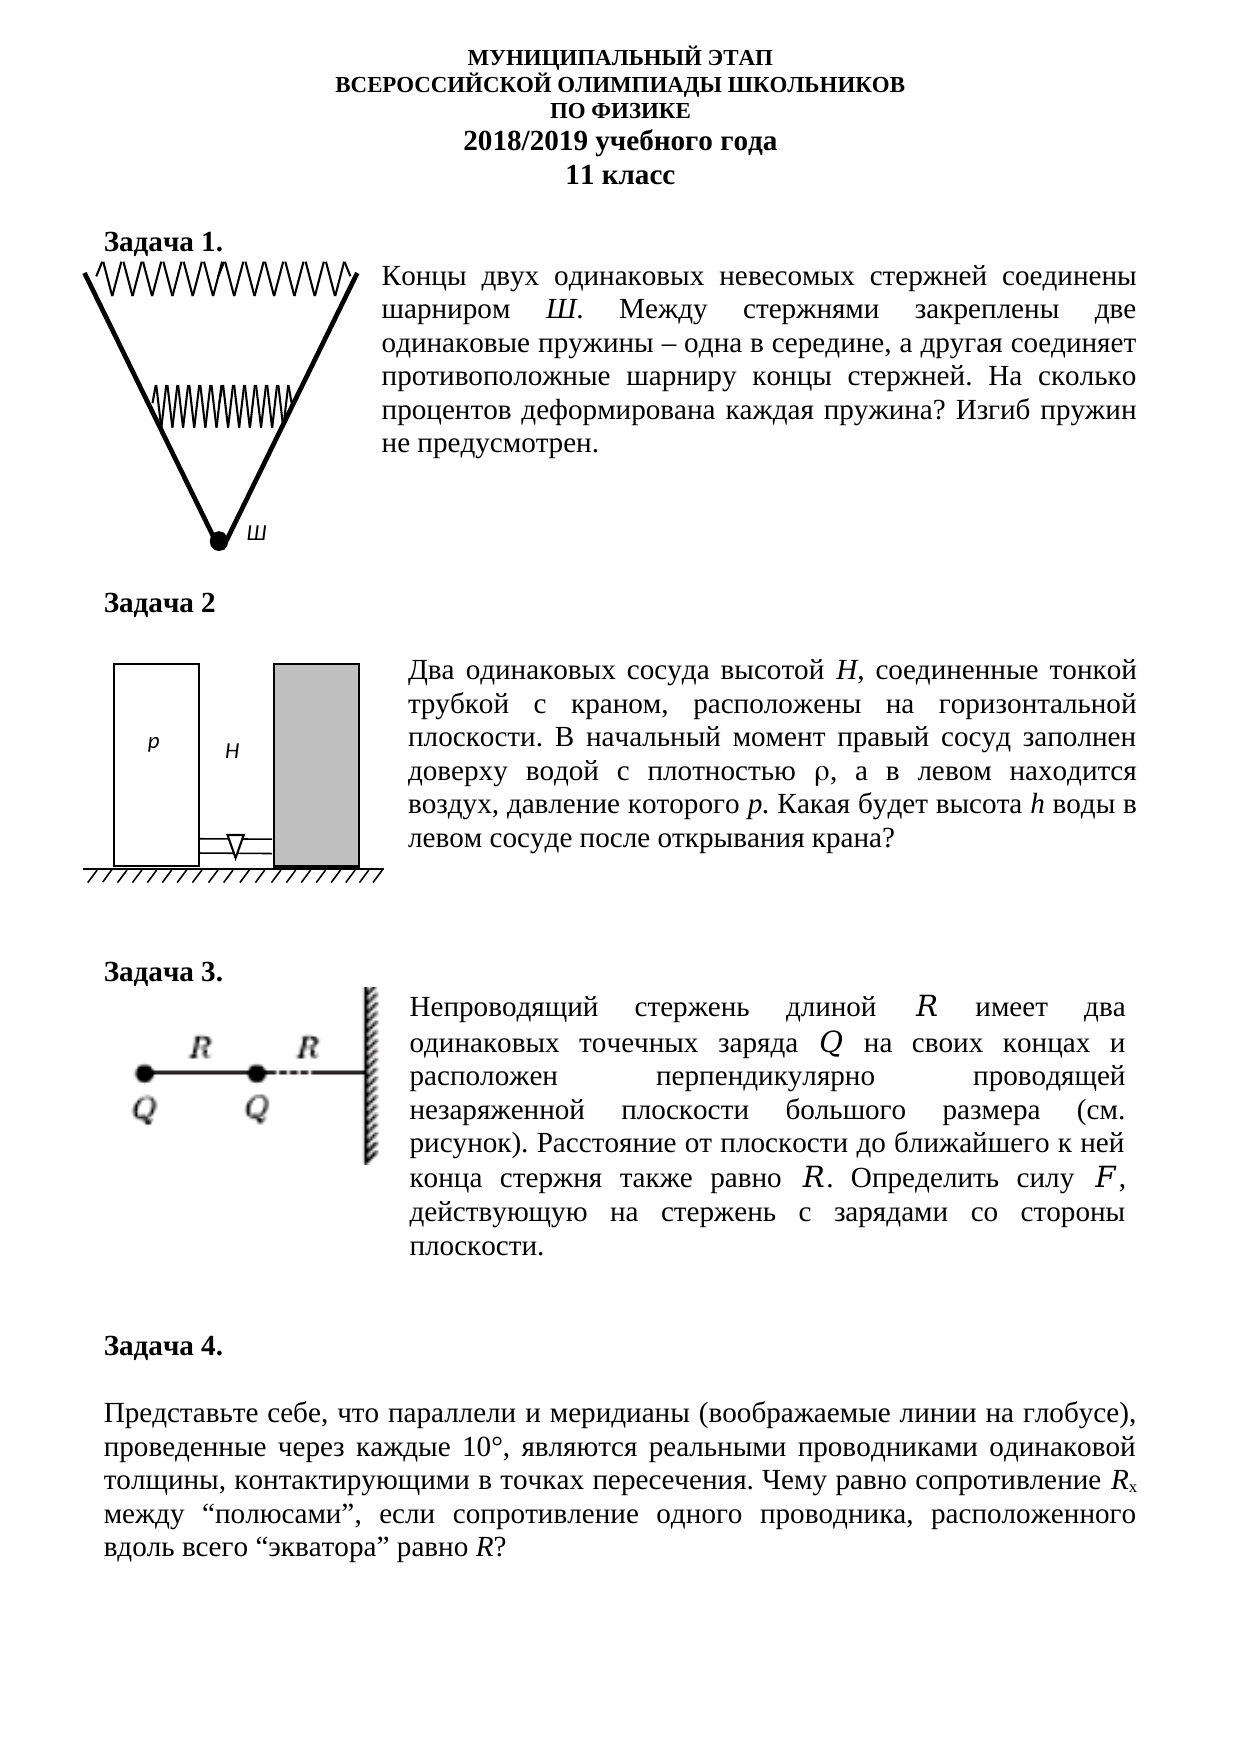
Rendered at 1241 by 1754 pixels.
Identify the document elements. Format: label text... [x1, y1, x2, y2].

text Концы двух одинаковых невесомых стержней соединены шарниром Ш. Между стержнями закреплены две одинаковые пружины – одна в середине, а другая соединяет противоположные шарниру концы стержней. На сколько процентов деформирована каждая пружина? Изгиб пружин не предусмотрен. [103, 258, 1137, 459]
text Задача 1. [103, 224, 1137, 258]
text Два одинаковых сосуда высотой H, соединенные тонкой трубкой с краном, расположены на горизонтальной плоскости. В начальный момент правый сосуд заполнен доверху водой с плотностью , а в левом находится воздух, давление которого p. Какая будет высота h воды в левом сосуде после открывания крана? [103, 652, 1137, 854]
text ВСЕРОССИЙСКОЙ ОЛИМПИАДЫ ШКОЛЬНИКОВ [103, 71, 1137, 97]
text Задача 4. [103, 1328, 1137, 1362]
text Представьте себе, что параллели и меридианы (воображаемые линии на глобусе), проведенные через каждые 10°, являются реальными проводниками одинаковой толщины, контактирующими в точках пересечения. Чему равно сопротивление Rx между “полюсами”, если сопротивление одного проводника, расположенного вдоль всего “экватора” равно R? [103, 1395, 1137, 1563]
text 11 класс [103, 157, 1137, 191]
text ПО ФИЗИКЕ [103, 97, 1137, 123]
text МУНИЦИПАЛЬНЫЙ ЭТАП [103, 44, 1137, 71]
text 2018/2019 учебного года [103, 123, 1137, 157]
table_header [104, 988, 398, 1261]
text Задача 3. [103, 954, 1137, 988]
text Задача 2 [103, 585, 1137, 619]
table_header Непроводящий стержень длиной 𝑅 имеет два одинаковых точечных заряда 𝑄 на своих концах и расположен перпендикулярно проводящей незаряженной плоскости большого размера (см. рисунок). Расстояние от плоскости до ближайшего к ней конца стержня также равно 𝑅. Определить силу 𝐹, действующую на стержень с зарядами со стороны плоскости. [398, 988, 1137, 1261]
